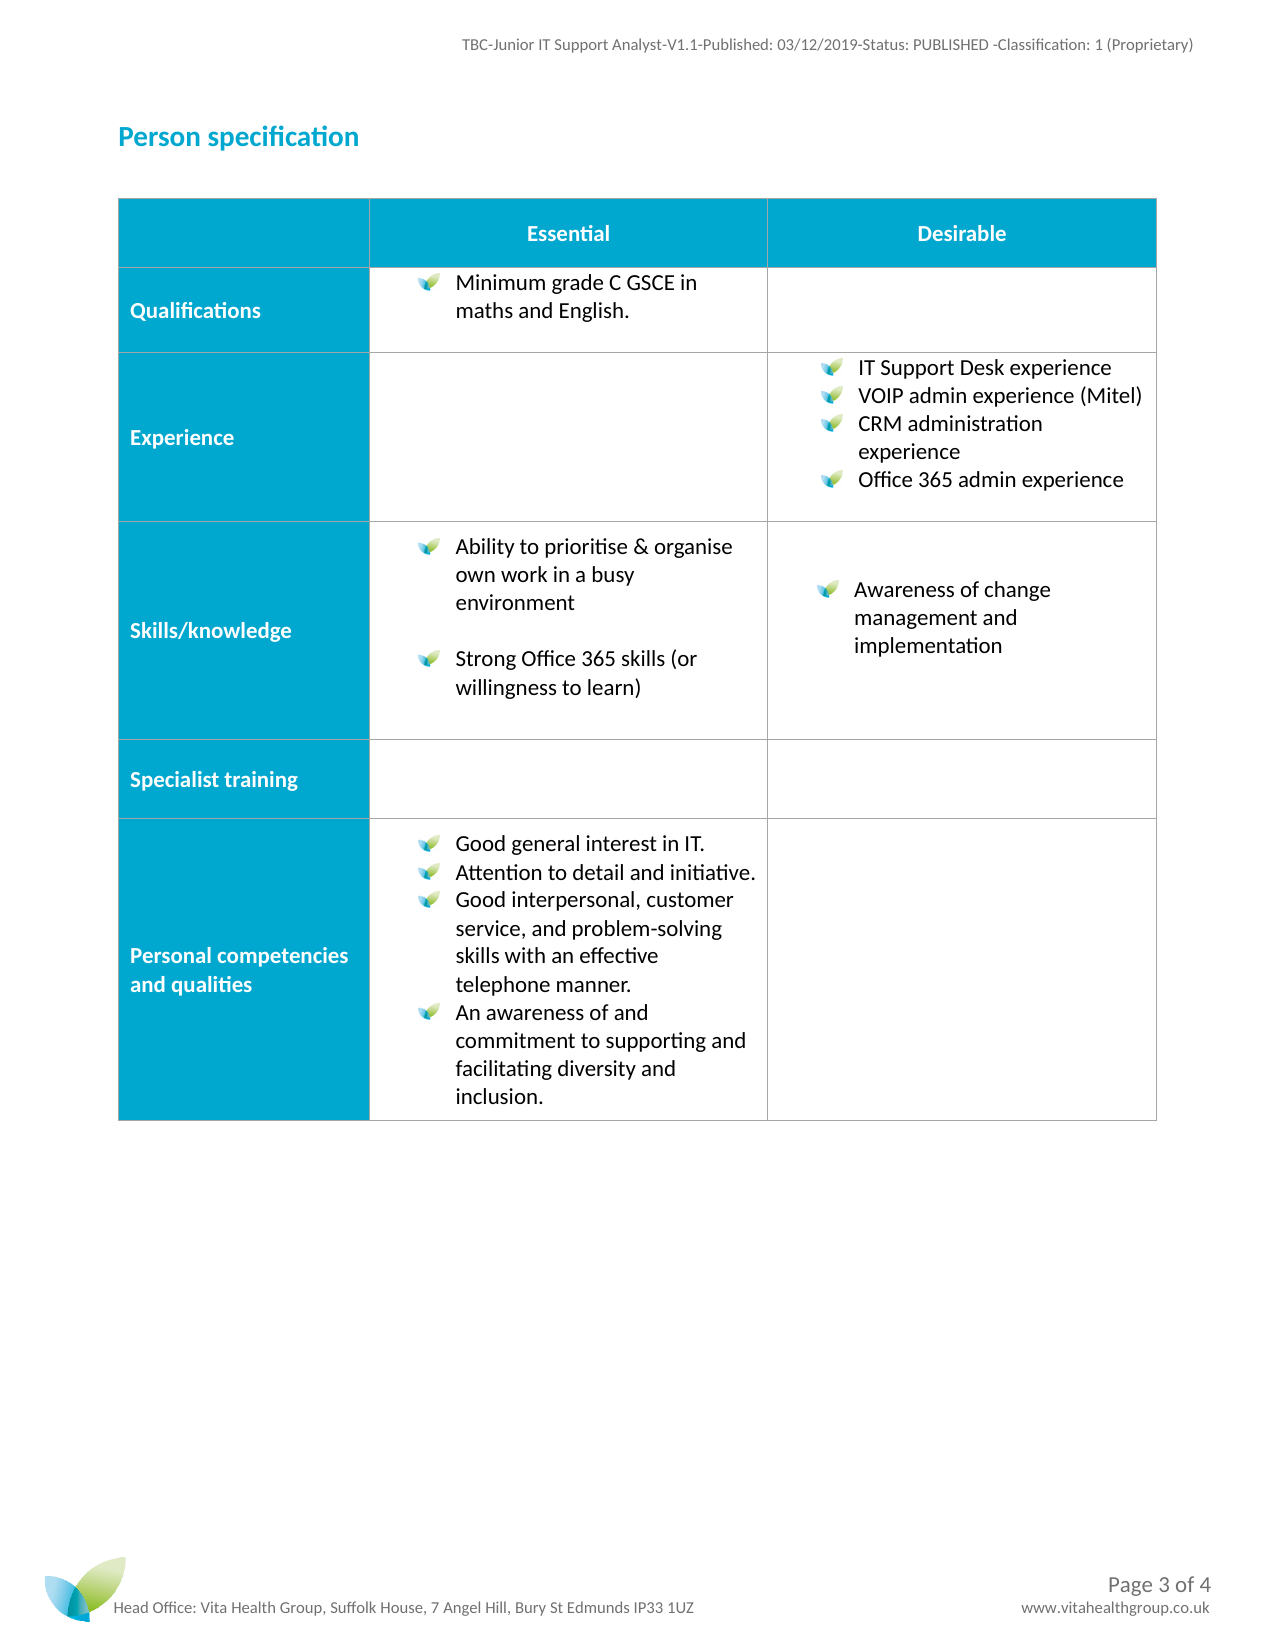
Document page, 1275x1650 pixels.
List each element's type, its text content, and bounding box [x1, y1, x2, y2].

picture [418, 538, 440, 555]
table_cell [370, 353, 767, 521]
picture [817, 580, 839, 598]
picture [821, 414, 843, 432]
table_cell Minimum grade C GSCE in maths and English. [370, 268, 767, 352]
table_cell Skills/knowledge [119, 522, 369, 739]
table_cell [768, 268, 1156, 352]
picture [821, 386, 843, 404]
picture [821, 470, 843, 488]
table_cell Qualifications [119, 268, 369, 352]
picture [418, 273, 440, 291]
table_cell Awareness of change management and implementation [768, 522, 1156, 739]
picture [418, 863, 440, 880]
table_header Desirable [768, 199, 1156, 267]
table_header [119, 199, 369, 267]
table_header Essential [370, 199, 767, 267]
picture [418, 1003, 440, 1020]
table_cell IT Support Desk experience VOIP admin experience (Mitel) CRM administration experience Office 365 admin experience [768, 353, 1156, 521]
table_cell Good general interest in IT. Attention to detail and initiative. Good interpersonal, customer service, and problem-solving skills with an effective telephone manner. An awareness of and commitment to supporting and facilitating diversity and inclusion. [370, 819, 767, 1120]
picture [44, 1557, 126, 1623]
picture [418, 891, 440, 908]
picture [418, 650, 440, 667]
table_cell [370, 740, 767, 818]
table_cell Ability to prioritise & organise own work in a busy environment Strong Office 365 skills (or willingness to learn) [370, 522, 767, 739]
subtitle Person specification [118, 118, 1157, 154]
table_cell Specialist training [119, 740, 369, 818]
table_cell [768, 740, 1156, 818]
table_cell Personal competencies and qualities [119, 819, 369, 1120]
table_cell [768, 819, 1156, 1120]
picture [821, 358, 843, 376]
picture [418, 835, 440, 852]
table_cell Experience [119, 353, 369, 521]
